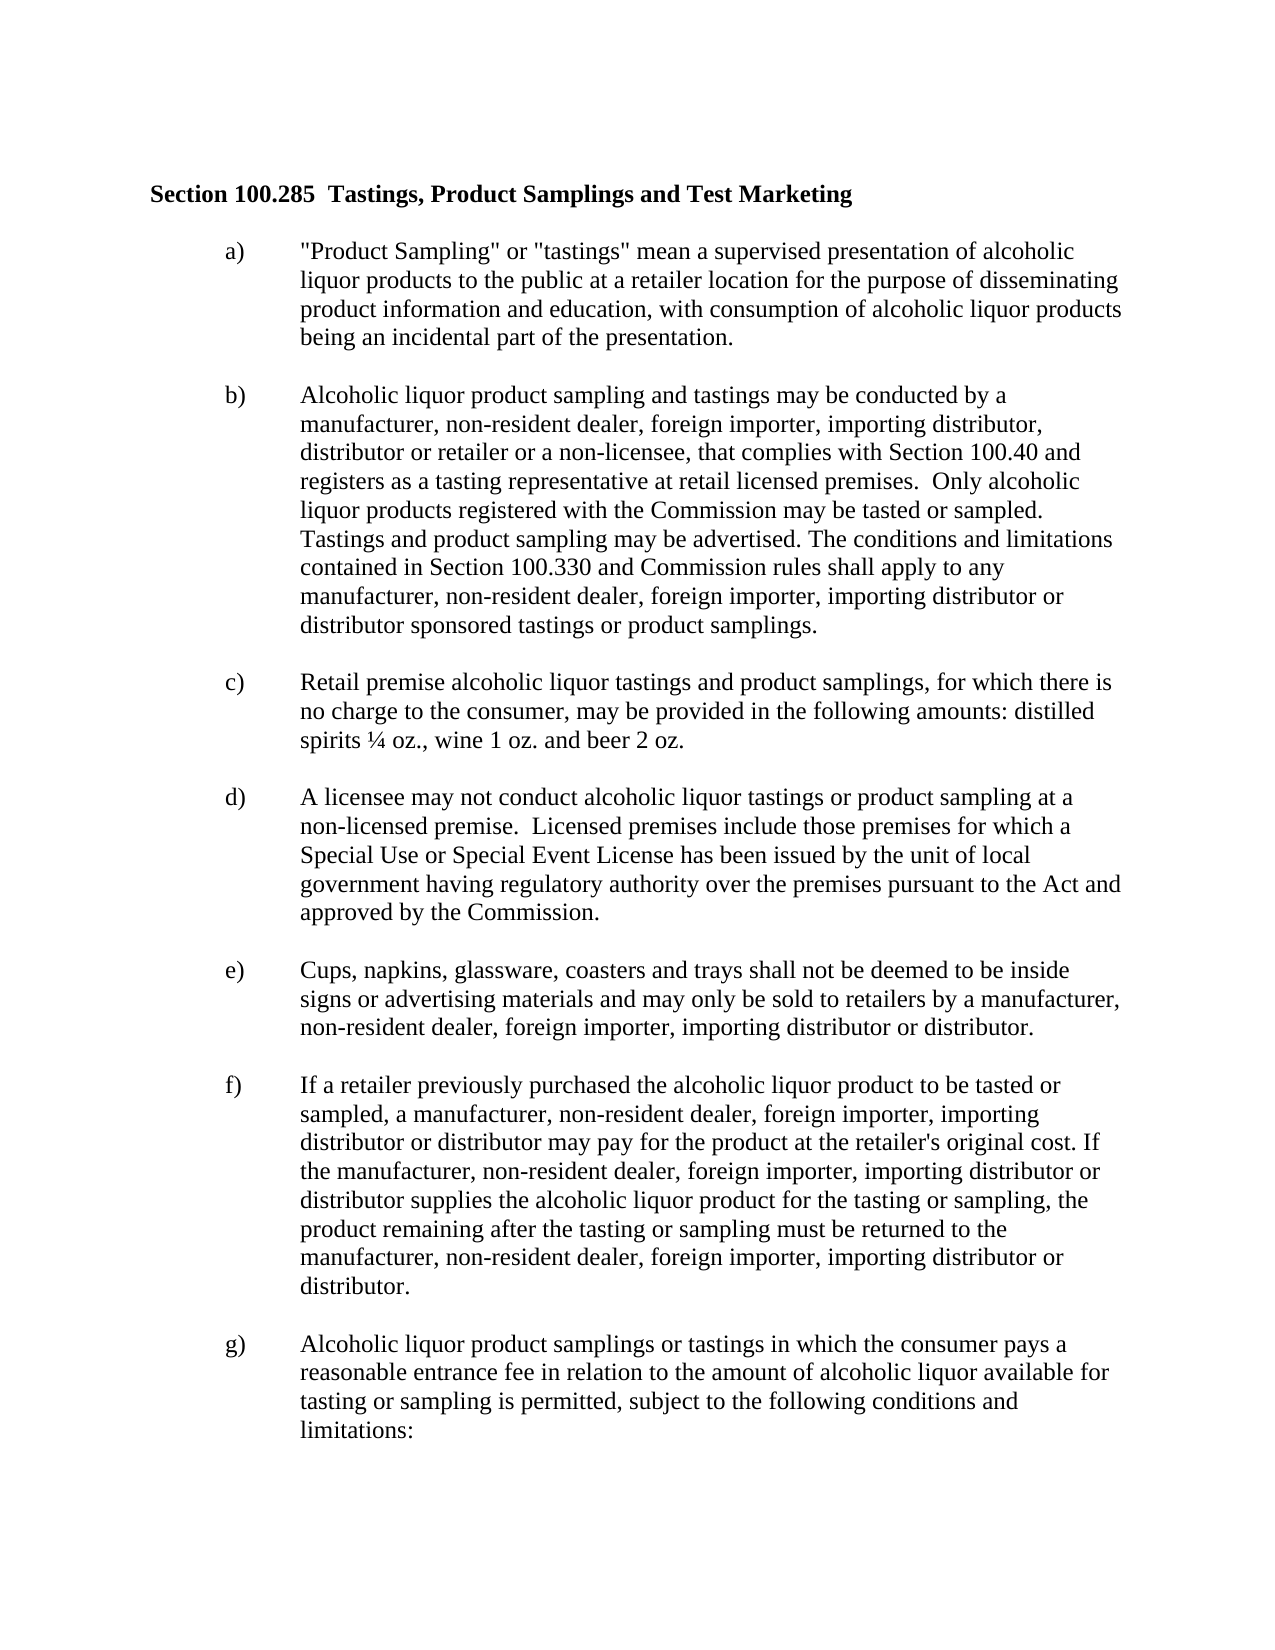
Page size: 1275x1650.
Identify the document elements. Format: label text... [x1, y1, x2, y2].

text e) Cups, napkins, glassware, coasters and trays shall not be deemed to be inside signs or advertising materials and may only be sold to retailers by a manufacturer, non-resident dealer, foreign importer, importing distributor or distributor. [225, 955, 1125, 1041]
text b) Alcoholic liquor product sampling and tastings may be conducted by a manufacturer, non-resident dealer, foreign importer, importing distributor, distributor or retailer or a non-licensee, that complies with Section 100.40 and registers as a tasting representative at retail licensed premises. Only alcoholic liquor products registered with the Commission may be tasted or sampled. Tastings and product sampling may be advertised. The conditions and limitations contained in Section 100.330 and Commission rules shall apply to any manufacturer, non-resident dealer, foreign importer, importing distributor or distributor sponsored tastings or product samplings. [225, 380, 1125, 639]
text c) Retail premise alcoholic liquor tastings and product samplings, for which there is no charge to the consumer, may be provided in the following amounts: distilled spirits ¼ oz., wine 1 oz. and beer 2 oz. [225, 667, 1125, 754]
text d) A licensee may not conduct alcoholic liquor tastings or product sampling at a non-licensed premise. Licensed premises include those premises for which a Special Use or Special Event License has been issued by the unit of local government having regulatory authority over the premises pursuant to the Act and approved by the Commission. [225, 782, 1125, 926]
text f) If a retailer previously purchased the alcoholic liquor product to be tasted or sampled, a manufacturer, non-resident dealer, foreign importer, importing distributor or distributor may pay for the product at the retailer's original cost. If the manufacturer, non-resident dealer, foreign importer, importing distributor or distributor supplies the alcoholic liquor product for the tasting or sampling, the product remaining after the tasting or sampling must be returned to the manufacturer, non-resident dealer, foreign importer, importing distributor or distributor. [225, 1070, 1125, 1300]
text a) "Product Sampling" or "tastings" mean a supervised presentation of alcoholic liquor products to the public at a retailer location for the purpose of disseminating product information and education, with consumption of alcoholic liquor products being an incidental part of the presentation. [225, 236, 1125, 351]
text g) Alcoholic liquor product samplings or tastings in which the consumer pays a reasonable entrance fee in relation to the amount of alcoholic liquor available for tasting or sampling is permitted, subject to the following conditions and limitations: [225, 1329, 1125, 1444]
text Section 100.285 Tastings, Product Samplings and Test Marketing [150, 179, 1125, 207]
